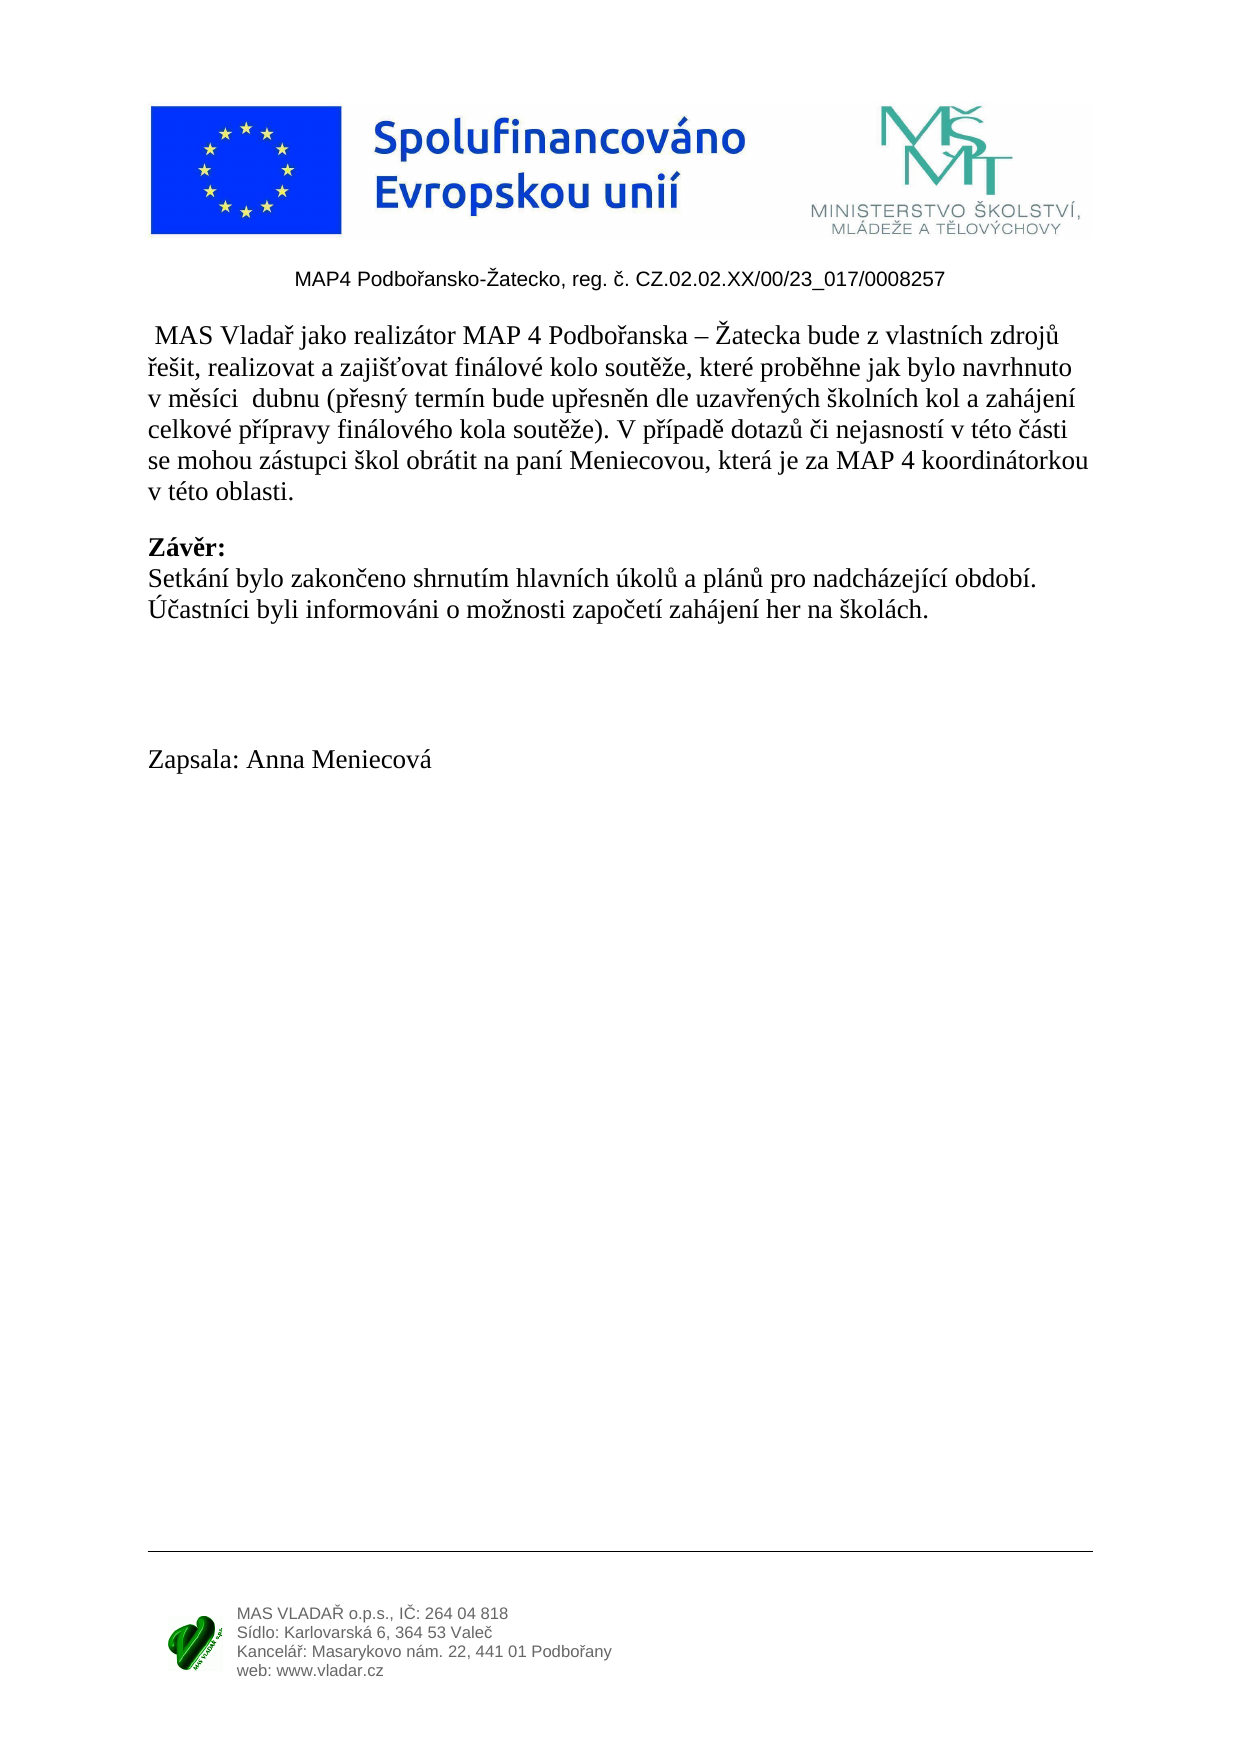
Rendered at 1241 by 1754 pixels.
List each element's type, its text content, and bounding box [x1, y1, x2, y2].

picture [167, 1616, 223, 1671]
text MAS Vladař jako realizátor MAP 4 Podbořanska – Žatecka bude z vlastních zdrojů řešit, realizovat a zajišťovat finálové kolo soutěže, které proběhne jak bylo navrhnuto v měsíci dubnu (přesný termín bude upřesněn dle uzavřených školních kol a zahájení celkové přípravy finálového kola soutěže). V případě dotazů či nejasností v této části se mohou zástupci škol obrátit na paní Meniecovou, která je za MAP 4 koordinátorkou v této oblasti. [148, 319, 1093, 506]
text Závěr: Setkání bylo zakončeno shrnutím hlavních úkolů a plánů pro nadcházející období. Účastníci byli informováni o možnosti započetí zahájení her na školách. [148, 531, 1093, 625]
text Zapsala: Anna Meniecová [148, 743, 1093, 774]
picture [147, 102, 1093, 238]
